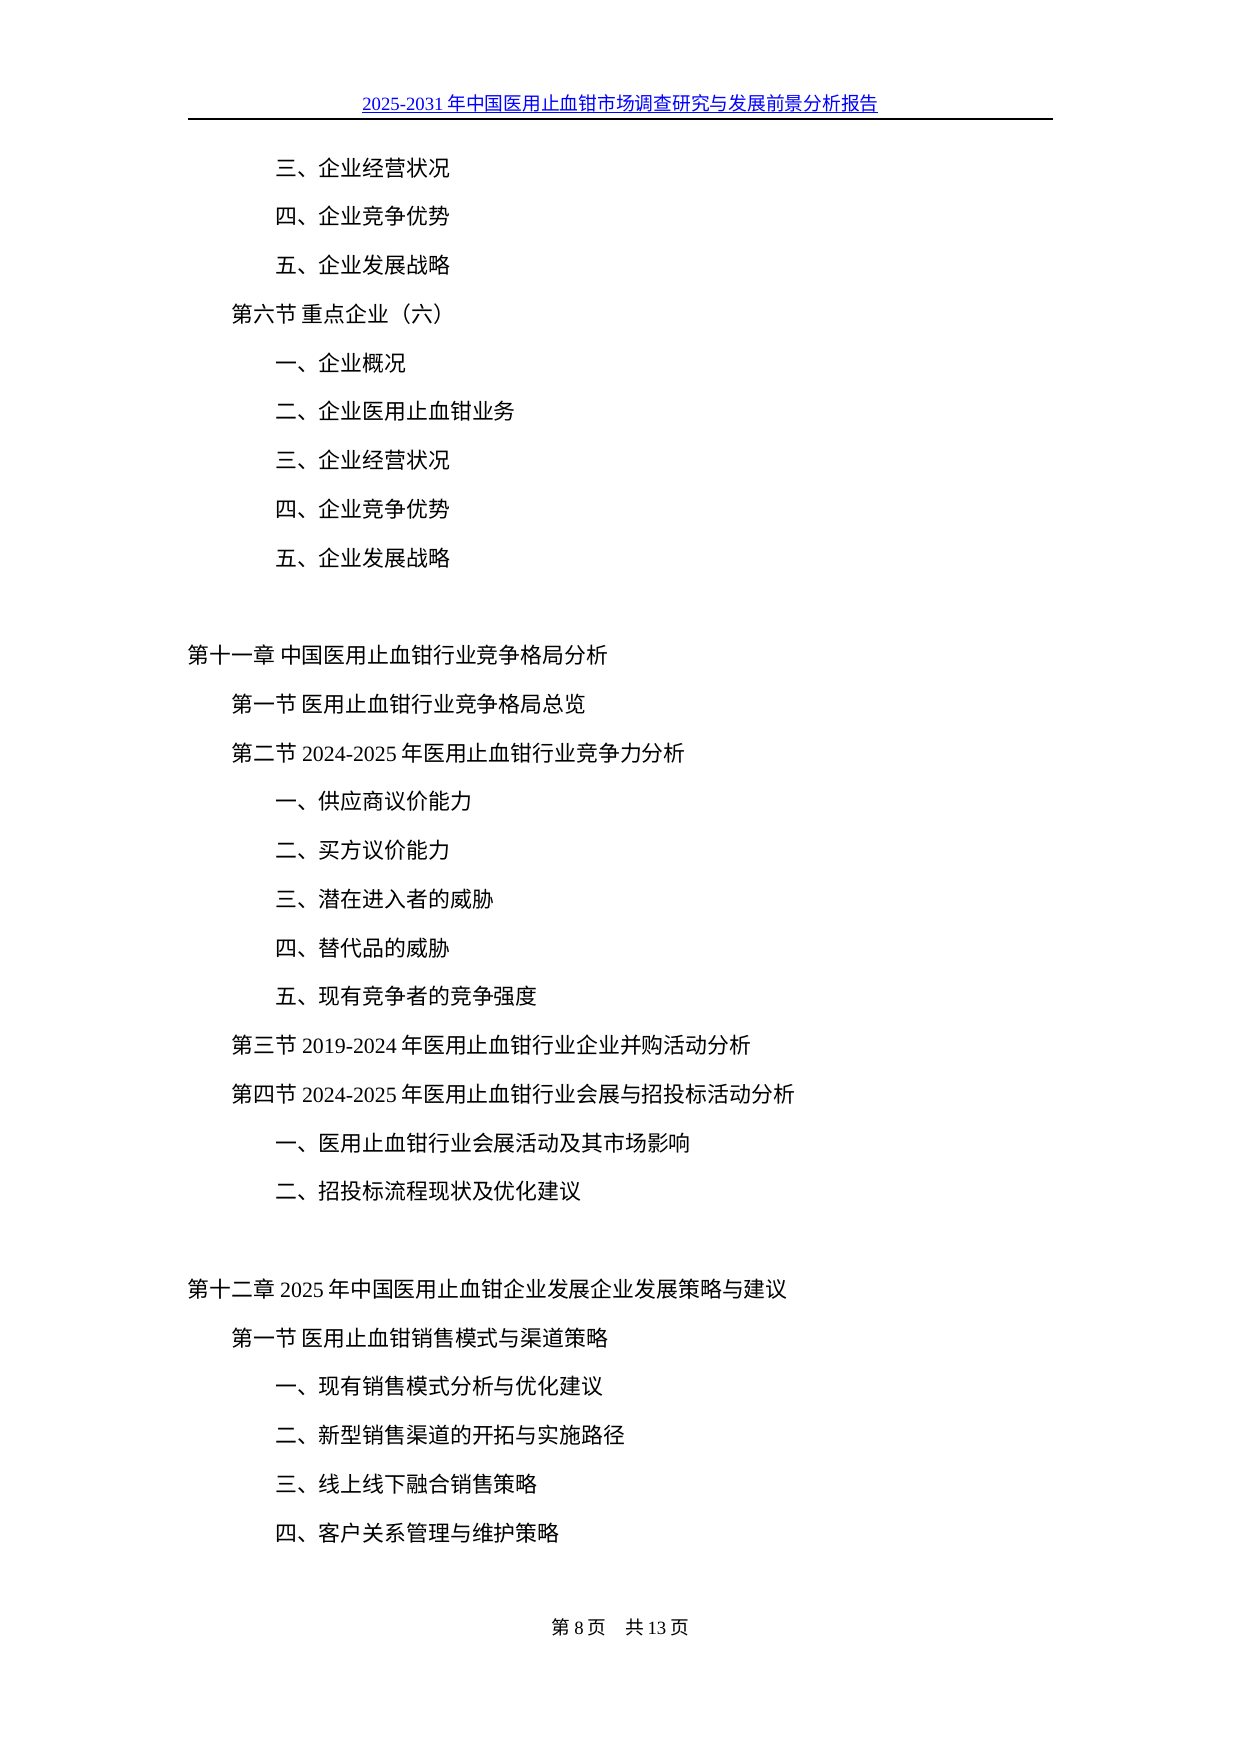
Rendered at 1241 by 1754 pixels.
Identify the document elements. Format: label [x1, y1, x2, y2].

text [187, 150, 1053, 1548]
